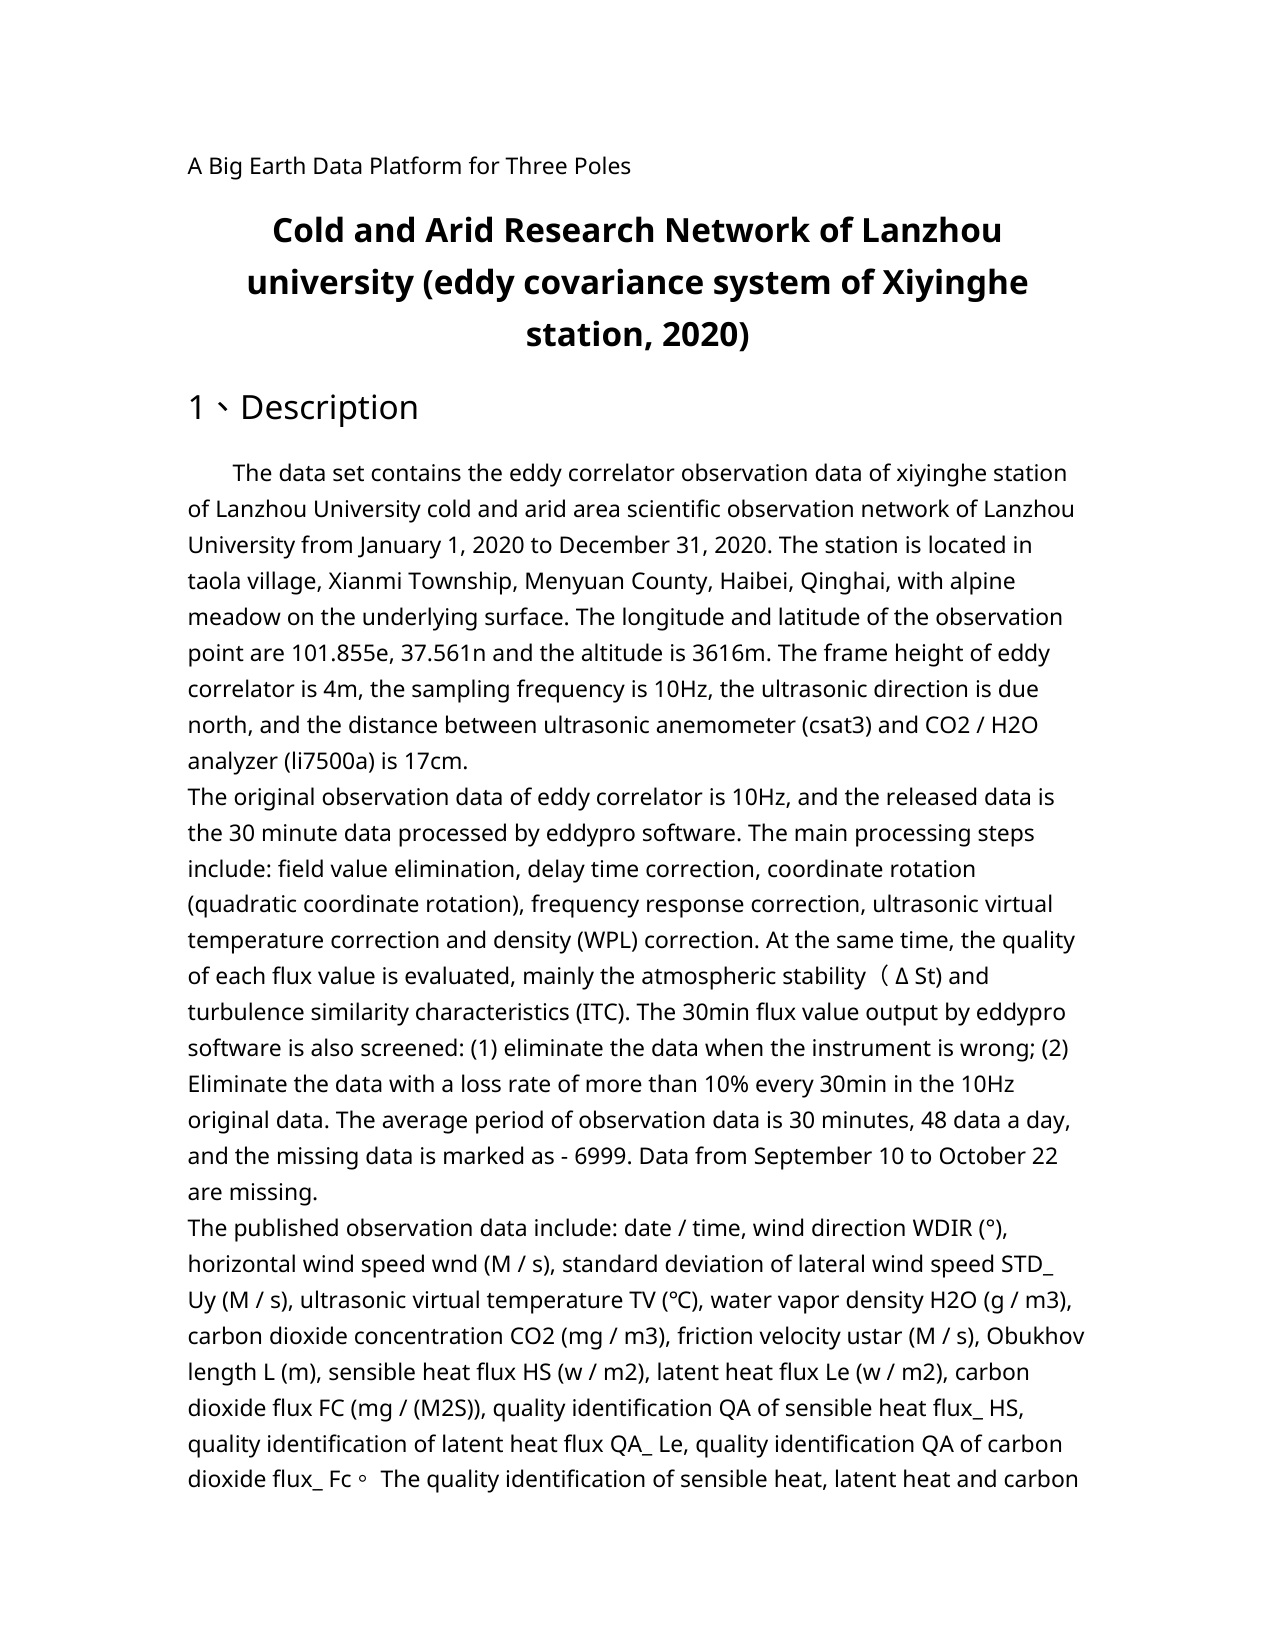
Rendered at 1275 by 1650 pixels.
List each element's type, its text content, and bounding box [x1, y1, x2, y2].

text Cold and Arid Research Network of Lanzhou university (eddy covariance system of Xiyinghe station, 2020) [187, 207, 1087, 357]
text A Big Earth Data Platform for Three Poles [187, 150, 1087, 181]
text 1、Description [187, 384, 1087, 429]
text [187, 457, 1087, 1495]
